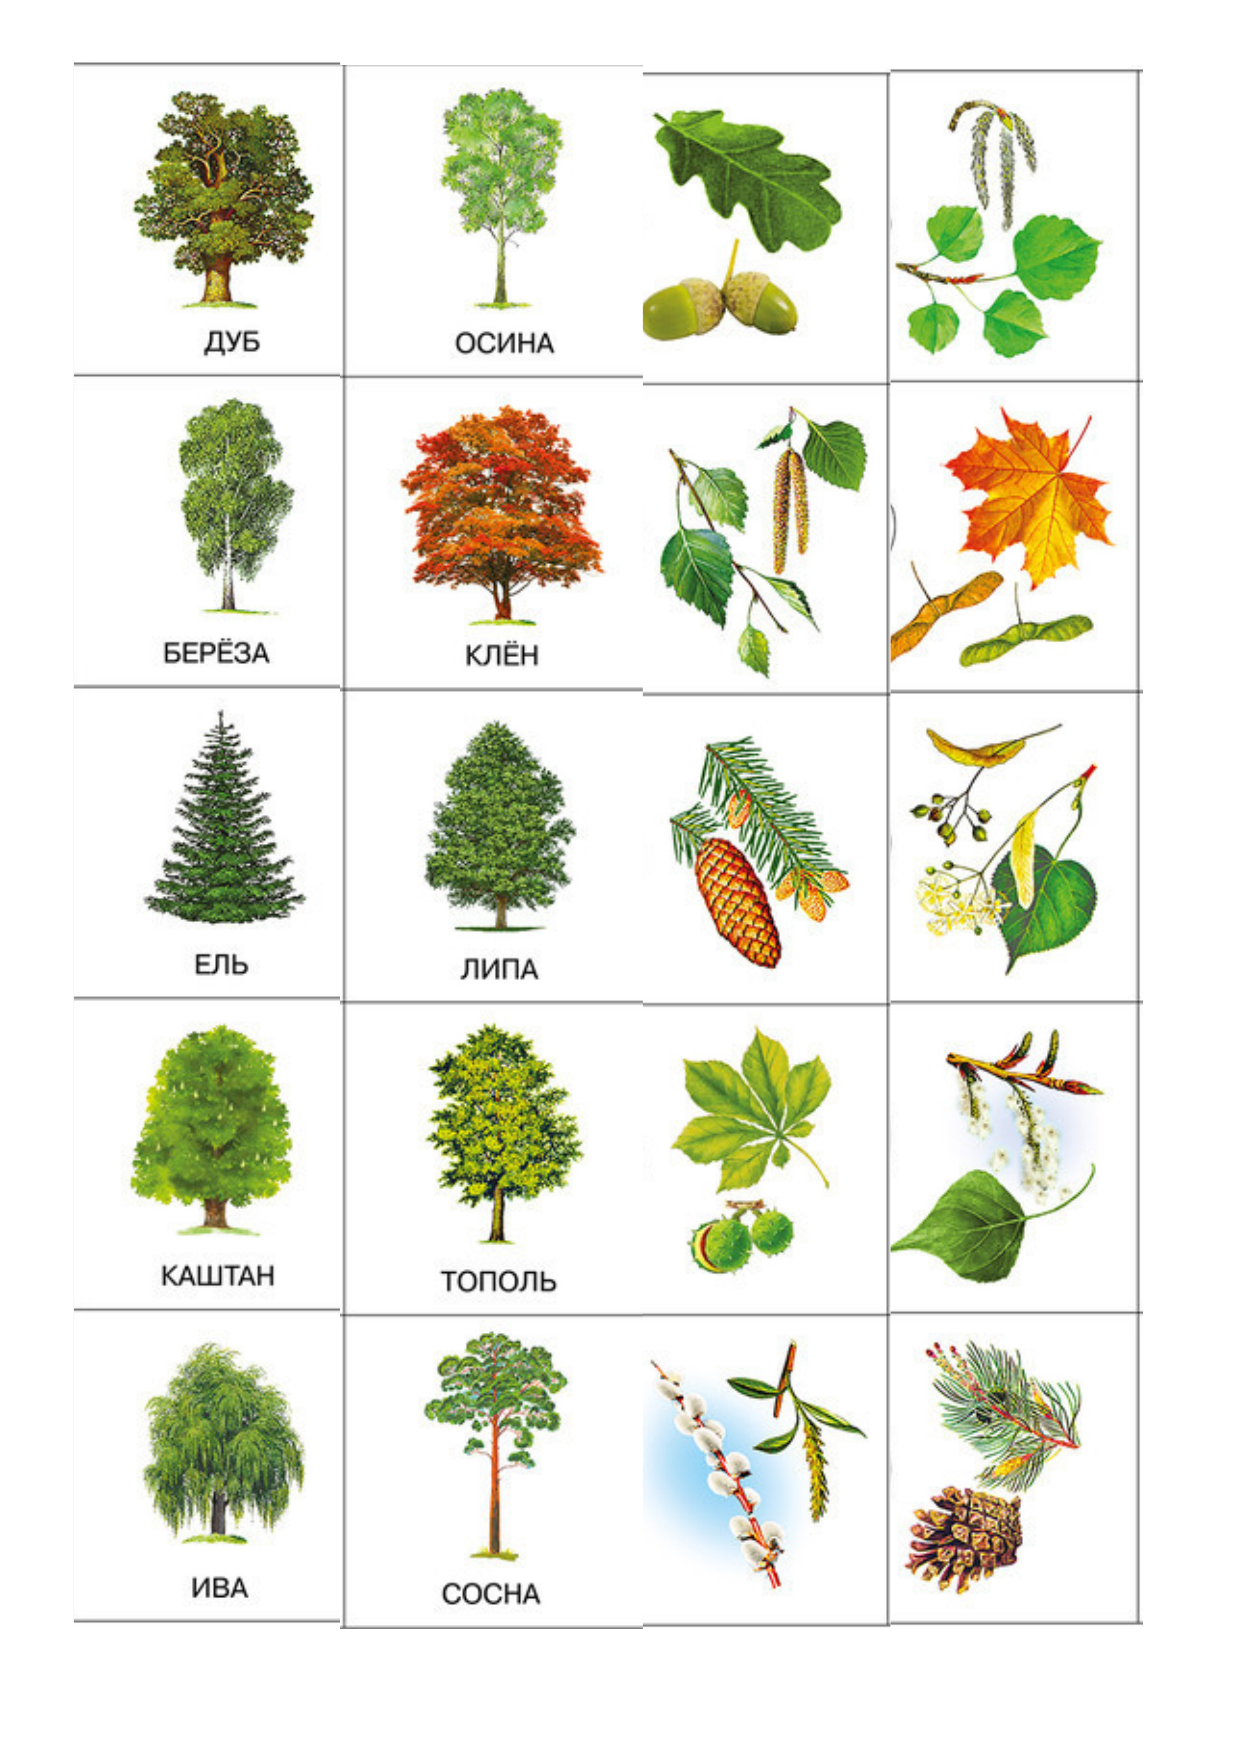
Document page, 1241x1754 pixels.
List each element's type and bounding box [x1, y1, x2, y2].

picture [73, 59, 1143, 1629]
